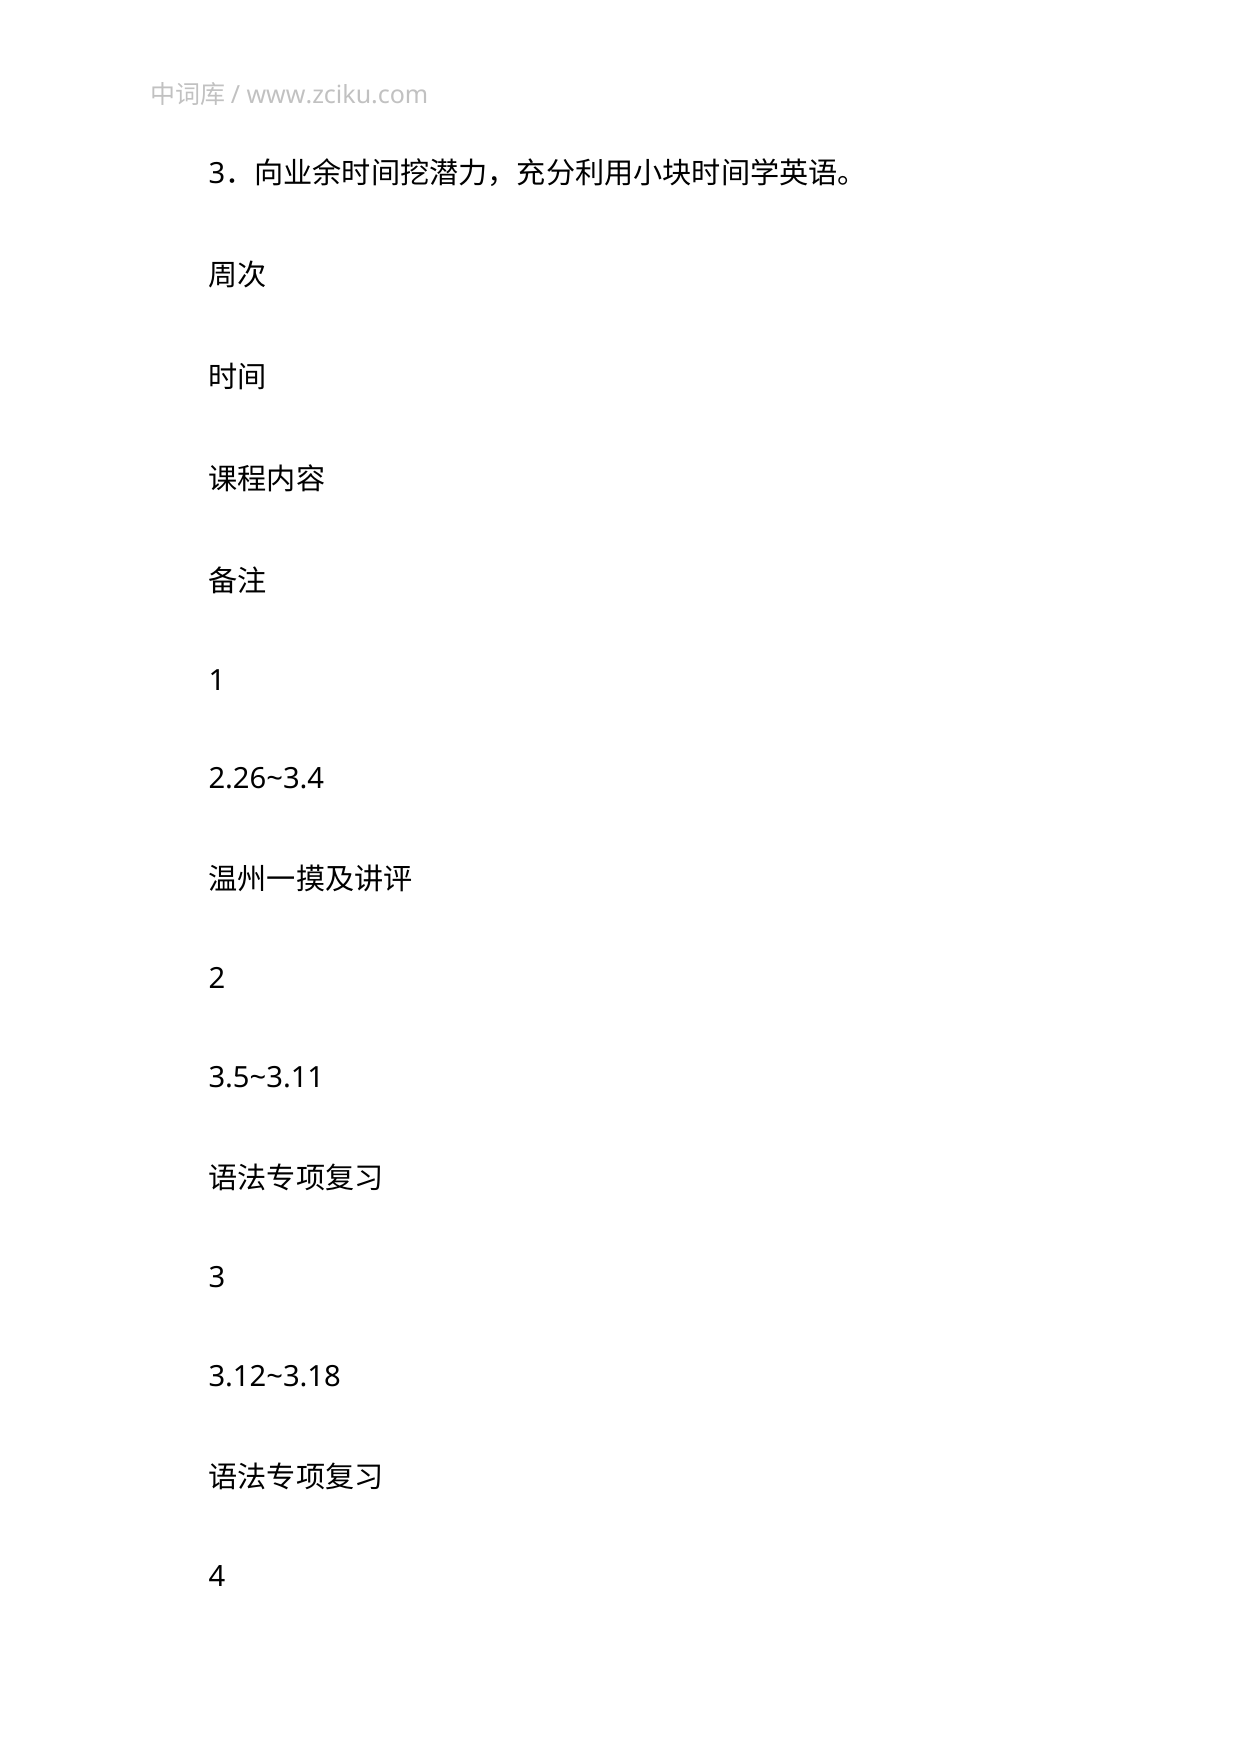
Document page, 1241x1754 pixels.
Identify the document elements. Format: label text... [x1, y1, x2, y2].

text 语法专项复习 [150, 1453, 1090, 1496]
text 课程内容 [150, 456, 1090, 498]
text 3.5~3.11 [150, 1056, 1090, 1096]
text 4 [150, 1555, 1090, 1595]
text 3 [150, 1256, 1090, 1296]
text 3.12~3.18 [150, 1355, 1090, 1394]
text 2.26~3.4 [150, 757, 1090, 797]
text 时间 [150, 354, 1090, 396]
text 3．向业余时间挖潜力，充分利用小块时间学英语。 [150, 150, 1090, 192]
text 温州一摸及讲评 [150, 856, 1090, 898]
text 1 [150, 659, 1090, 699]
text 2 [150, 958, 1090, 997]
text 语法专项复习 [150, 1154, 1090, 1197]
text 周次 [150, 252, 1090, 294]
text 备注 [150, 557, 1090, 599]
